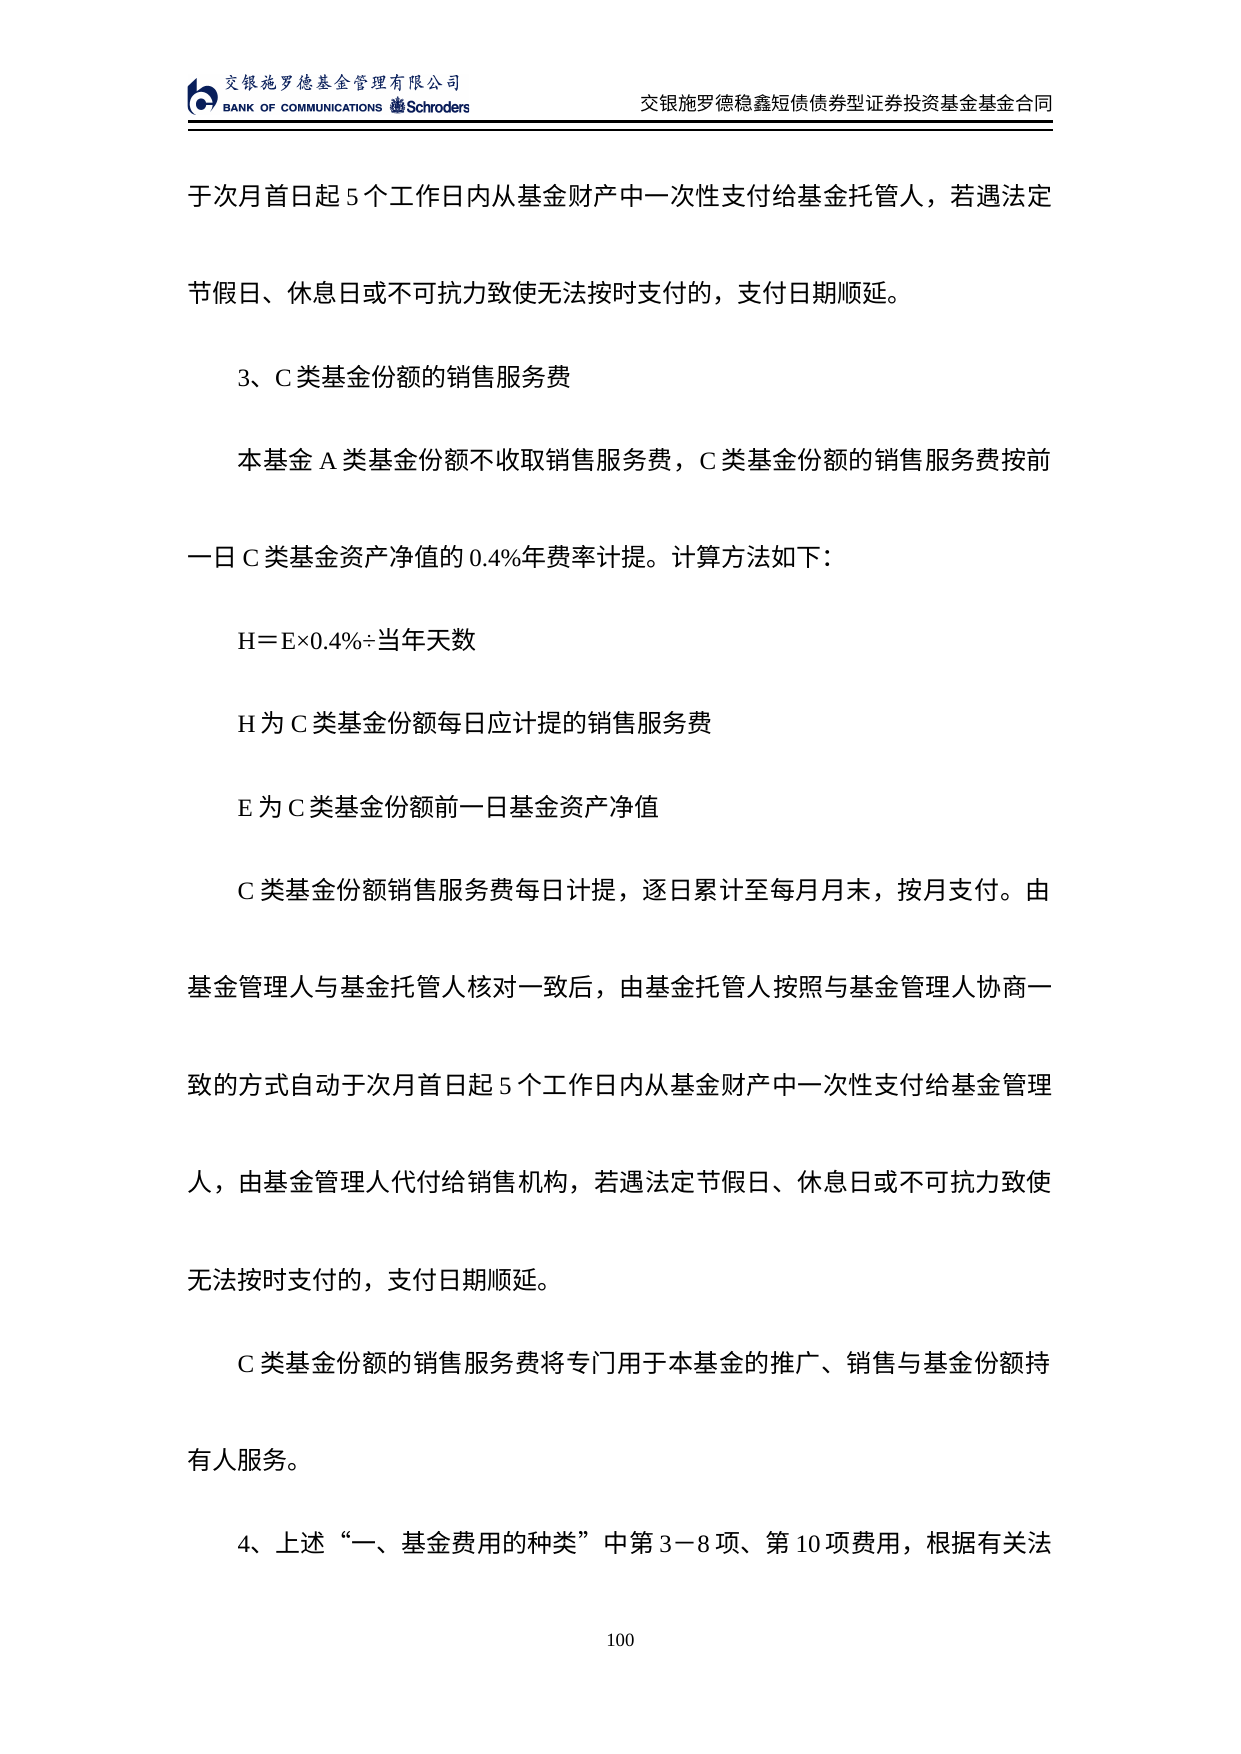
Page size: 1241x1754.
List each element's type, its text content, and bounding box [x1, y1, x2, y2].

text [187, 1509, 1053, 1574]
text C类基金份额销售服务费每日计提，逐日累计至每月月末，按月支付。由基金管理人与基金托管人核对一致后，由基金托管人按照与基金管理人协商一致的方式自动于次月首日起5个工作日内从基金财产中一次性支付给基金管理人，由基金管理人代付给销售机构，若遇法定节假日、休息日或不可抗力致使无法按时支付的，支付日期顺延。 [187, 856, 1053, 1311]
text H＝E×0.4%÷当年天数 [187, 606, 1053, 671]
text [187, 162, 1053, 324]
text E为C类基金份额前一日基金资产净值 [187, 773, 1053, 838]
picture [187, 74, 470, 115]
text 3、C类基金份额的销售服务费 [187, 343, 1053, 408]
text 本基金A类基金份额不收取销售服务费，C类基金份额的销售服务费按前一日C类基金资产净值的0.4%年费率计提。计算方法如下： [187, 426, 1053, 588]
text H为C类基金份额每日应计提的销售服务费 [187, 689, 1053, 754]
text C类基金份额的销售服务费将专门用于本基金的推广、销售与基金份额持有人服务。 [187, 1329, 1053, 1491]
